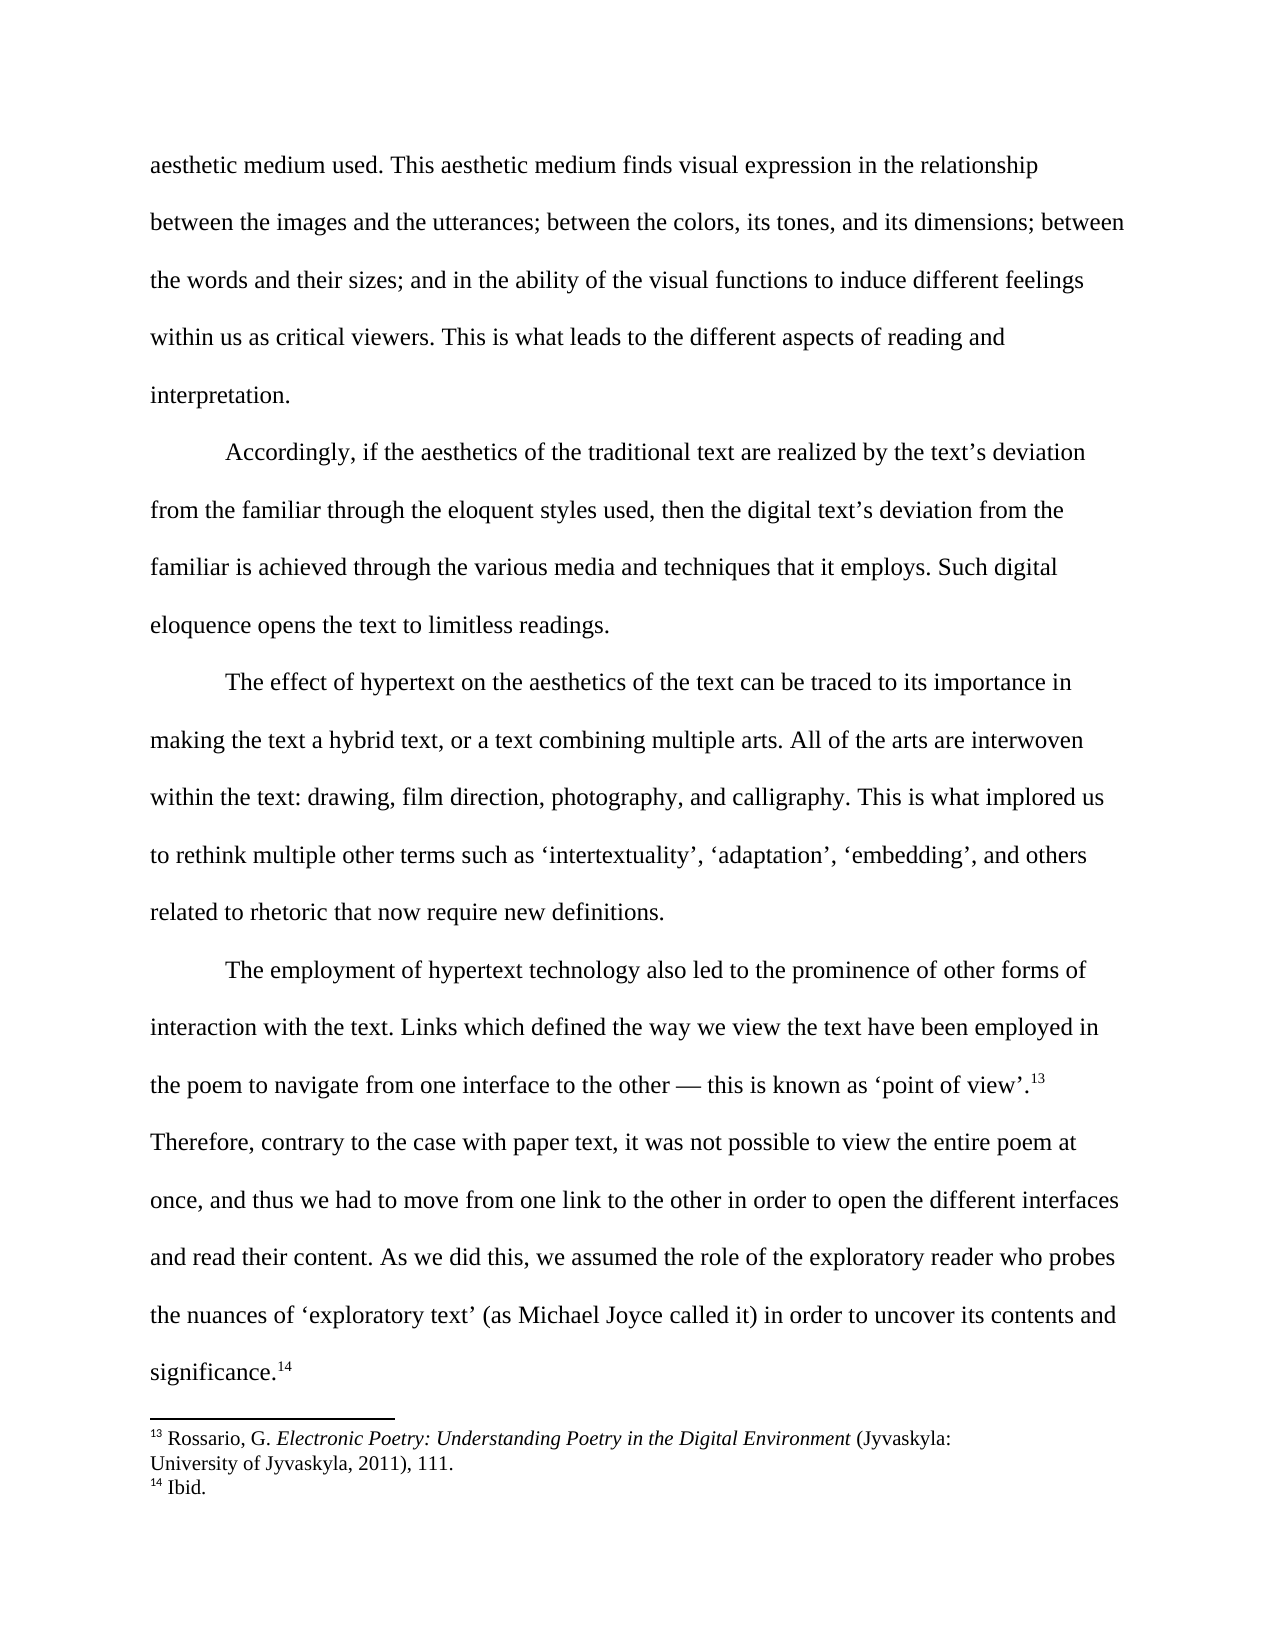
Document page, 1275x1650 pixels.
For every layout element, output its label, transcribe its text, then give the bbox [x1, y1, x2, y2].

text The effect of hypertext on the aesthetics of the text can be traced to its importance in making the text a hybrid text, or a text combining multiple arts. All of the arts are interwoven within the text: drawing, film direction, photography, and calligraphy. This is what implored us to rethink multiple other terms such as ‘intertextuality’, ‘adaptation’, ‘embedding’, and others related to rhetoric that now require new definitions. [150, 667, 1125, 926]
text Accordingly, if the aesthetics of the traditional text are realized by the text’s deviation from the familiar through the eloquent styles used, then the digital text’s deviation from the familiar is achieved through the various media and techniques that it employs. Such digital eloquence opens the text to limitless readings. [150, 437, 1125, 639]
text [150, 150, 1125, 409]
text The employment of hypertext technology also led to the prominence of other forms of interaction with the text. Links which defined the way we view the text have been employed in the poem to navigate from one interface to the other — this is known as ‘point of view’. Therefore, contrary to the case with paper text, it was not possible to view the entire poem at once, and thus we had to move from one link to the other in order to open the different interfaces and read their content. As we did this, we assumed the role of the exploratory reader who probes the nuances of ‘exploratory text’ (as Michael Joyce called it) in order to uncover its contents and significance. [150, 955, 1125, 1386]
